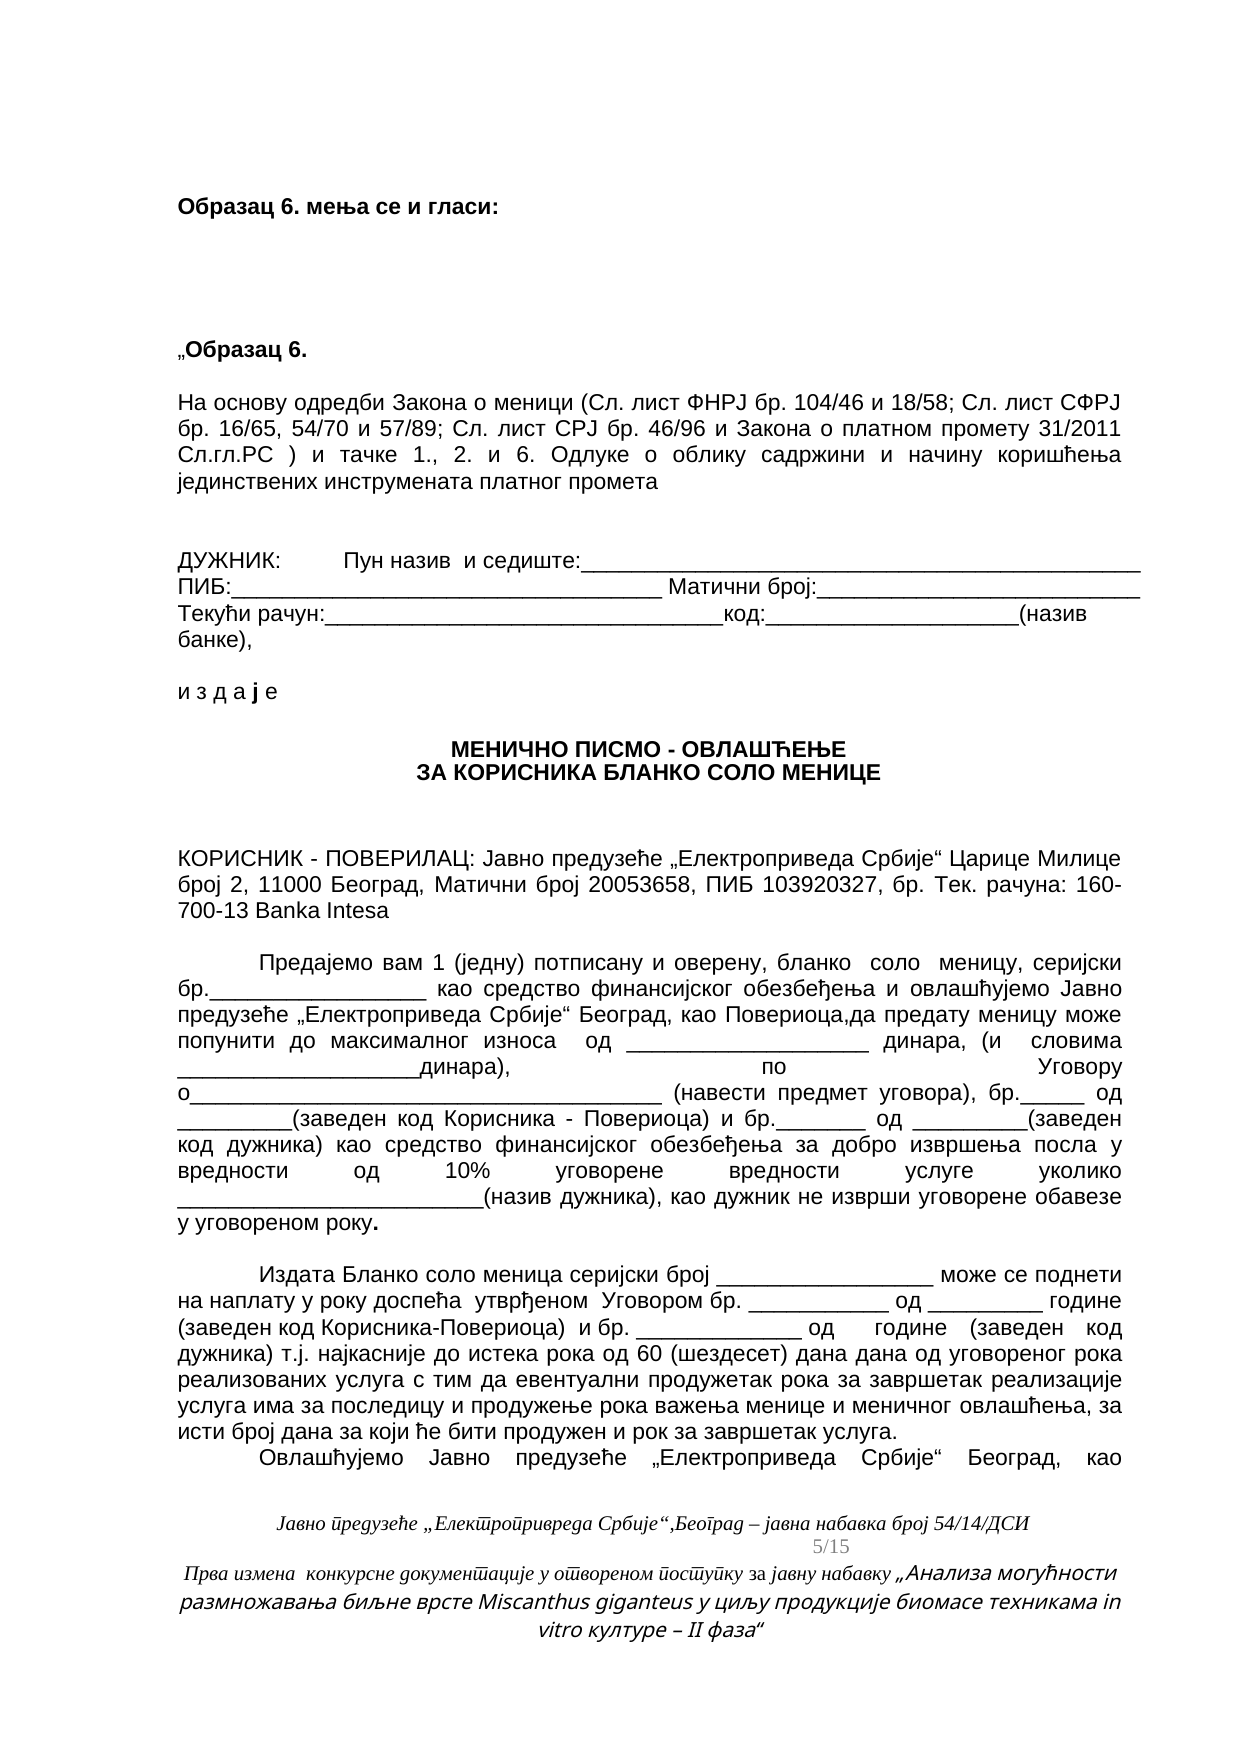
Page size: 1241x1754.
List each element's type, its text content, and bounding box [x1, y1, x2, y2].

text МЕНИЧНО ПИСМО - ОВЛАШЋЕЊЕ [177, 732, 1120, 763]
text Текући рачун: код: (назив банке), [177, 600, 1122, 653]
text „Образац 6. [177, 336, 1122, 362]
text и з д а ј е [177, 677, 1122, 704]
text ЗА КОРИСНИКА БЛАНКО СОЛО МЕНИЦЕ [177, 763, 1120, 785]
text ДУЖНИК: Пун назив и седиште: [177, 547, 1122, 573]
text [177, 1444, 1122, 1470]
text Издата Бланко соло меница серијски број _________________ може се поднети на наплату у року доспећа утврђеном Уговором бр. ___________ од _________ године (заведен код Корисника-Повериоца) и бр. _____________ од године (заведен код дужника) т.ј. најкасније до истека рока од 60 (шездесет) дана дана од уговореног рока реализованих услуга с тим да евентуални продужетак рока за завршетак реализације услуга има за последицу и продужење рока важења менице и меничног овлашћења, за исти број дана за који ће бити продужен и рок за завршетак услуга. [177, 1262, 1122, 1444]
text Нa oснoву oдрeдби Зaкoнa o мeници (Сл. лист ФНРJ бр. 104/46 и 18/58; Сл. лист СФРJ бр. 16/65, 54/70 и 57/89; Сл. лист СРJ бр. 46/96 и Зaкoнa o плaтнoм прoмeту 31/2011 Сл.гл.РС ) и тачке 1., 2. и 6. Одлуке о облику садржини и начину коришћења јединствених инструмената платног промета [177, 389, 1122, 494]
text ПИБ: Матични број: [177, 573, 1122, 600]
text КОРИСНИК - ПОВЕРИЛАЦ: Јавно предузеће „Електроприведа Србије“ Царице Милице број 2, 11000 Београд, Матични број 20053658, ПИБ 103920327, бр. Тек. рачуна: 160-700-13 Banka Intesa [177, 845, 1122, 923]
text Образац 6. мења се и гласи: [177, 193, 1122, 219]
text Предајемо вам 1 (једну) потписану и оверену, бланко соло меницу, серијски бр._________________ као средство финансијског обезбеђења и овлашћујемо Јавно предузеће „Електроприведа Србије“ Београд, као Повериоца,да предату меницу може попунити до максималног износа од ___________________ динара, (и словима ___________________динара), по Уговору о_____________________________________ (навести предмет уговора), бр._____ од _________(заведен код Корисника - Повериоца) и бр._______ од _________(заведен код дужника) као средство финансијског обезбеђења за добро извршења посла у вредности од 10% уговорене вредности услуге уколико ________________________(назив дужника), као дужник не изврши уговорене обавезе у уговореном року. [177, 949, 1122, 1236]
